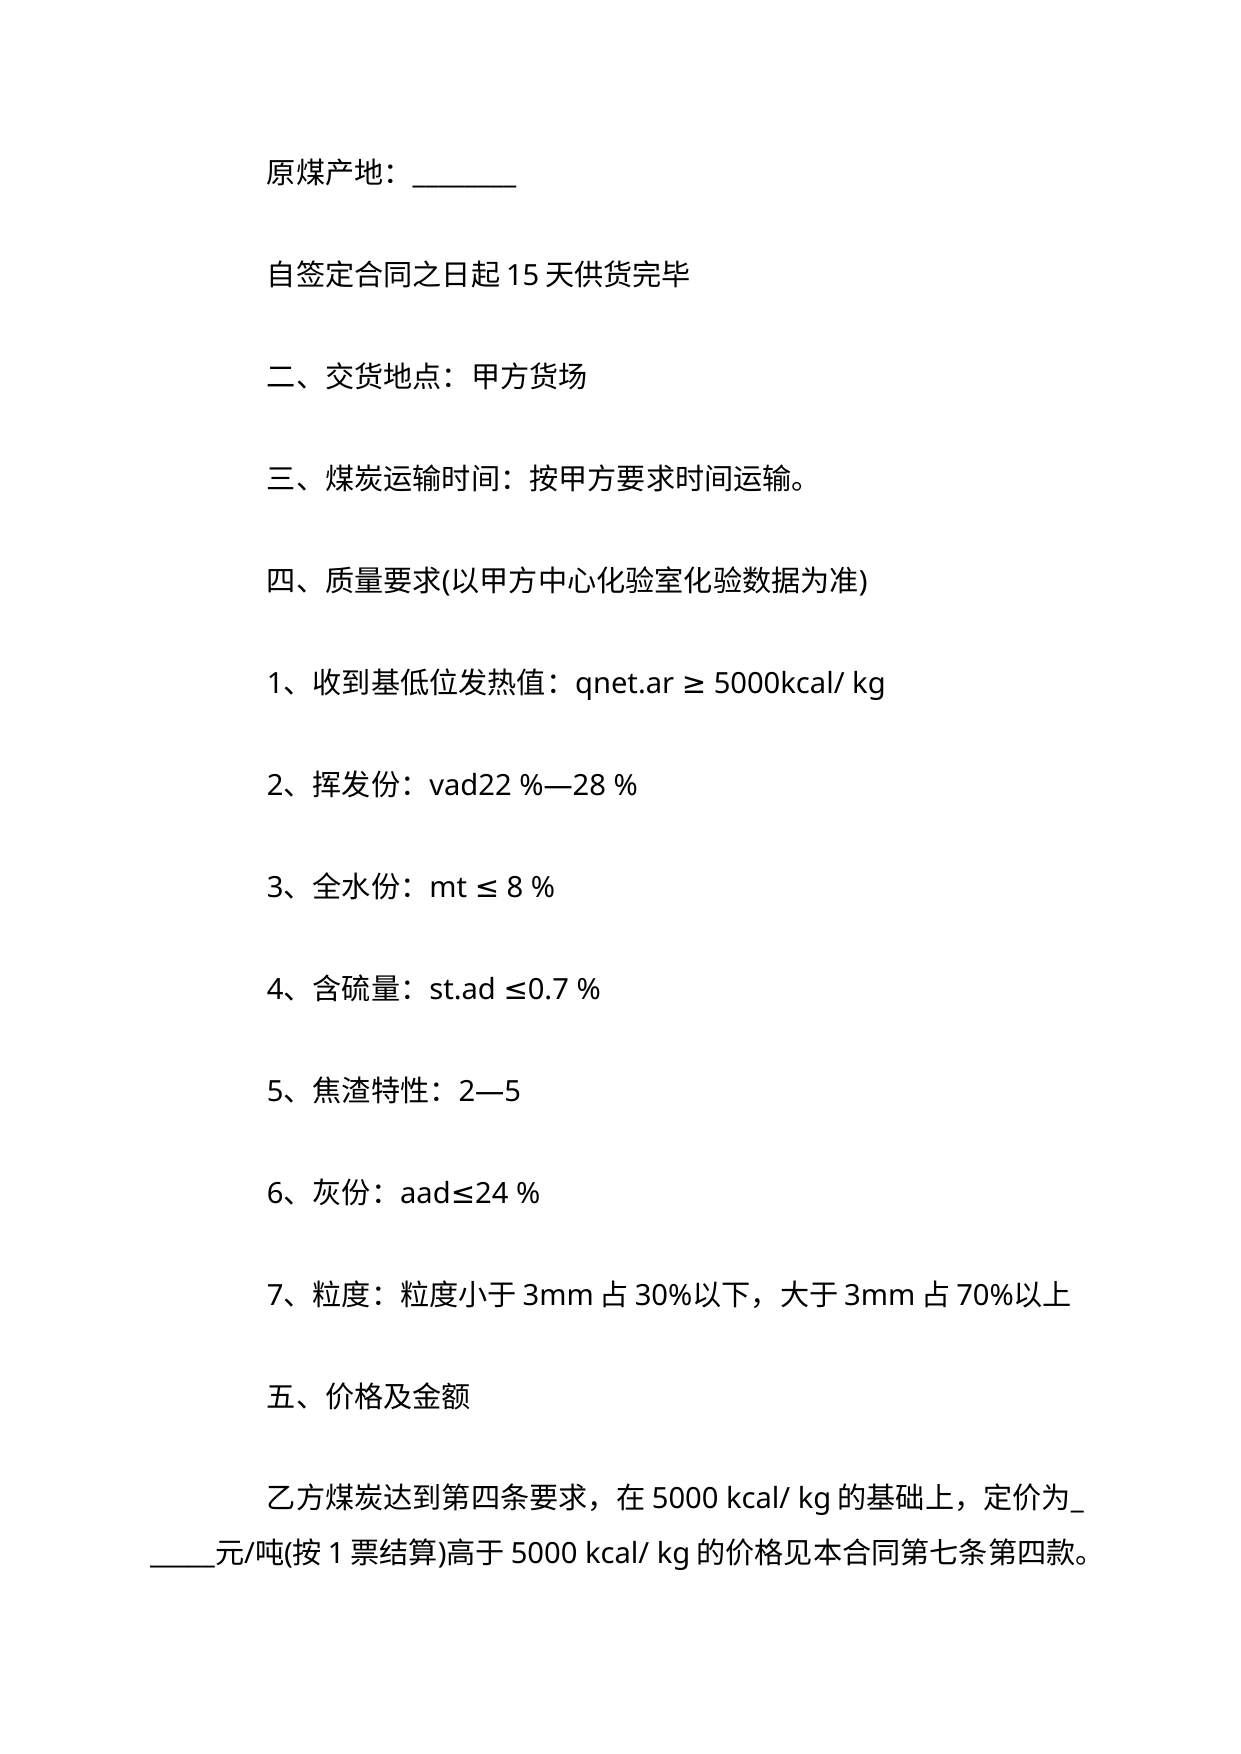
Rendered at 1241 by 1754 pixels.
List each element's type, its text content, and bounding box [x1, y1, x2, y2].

text 自签定合同之日起15天供货完毕 [150, 252, 1090, 294]
text 三、煤炭运输时间：按甲方要求时间运输。 [150, 456, 1090, 498]
text 原煤产地：________ [150, 150, 1090, 192]
text 7、粒度：粒度小于3mm占30%以下，大于3mm占70%以上 [150, 1271, 1090, 1314]
text 四、质量要求(以甲方中心化验室化验数据为准) [150, 557, 1090, 600]
text 2、挥发份：vad22 %—28 % [150, 761, 1090, 804]
text 5、焦渣特性：2—5 [150, 1067, 1090, 1110]
text 1、收到基低位发热值：qnet.ar ≥ 5000kcal/ kg [150, 659, 1090, 702]
text 6、灰份：aad≤24 % [150, 1169, 1090, 1212]
text 4、含硫量：st.ad ≤0.7 % [150, 965, 1090, 1008]
text 乙方煤炭达到第四条要求，在5000 kcal/ kg的基础上，定价为______元/吨(按1票结算)高于5000 kcal/ kg的价格见本合同第七条第四款。 [150, 1475, 1090, 1572]
text 五、价格及金额 [150, 1373, 1090, 1416]
text 二、交货地点：甲方货场 [150, 354, 1090, 396]
text 3、全水份：mt ≤ 8 % [150, 863, 1090, 906]
